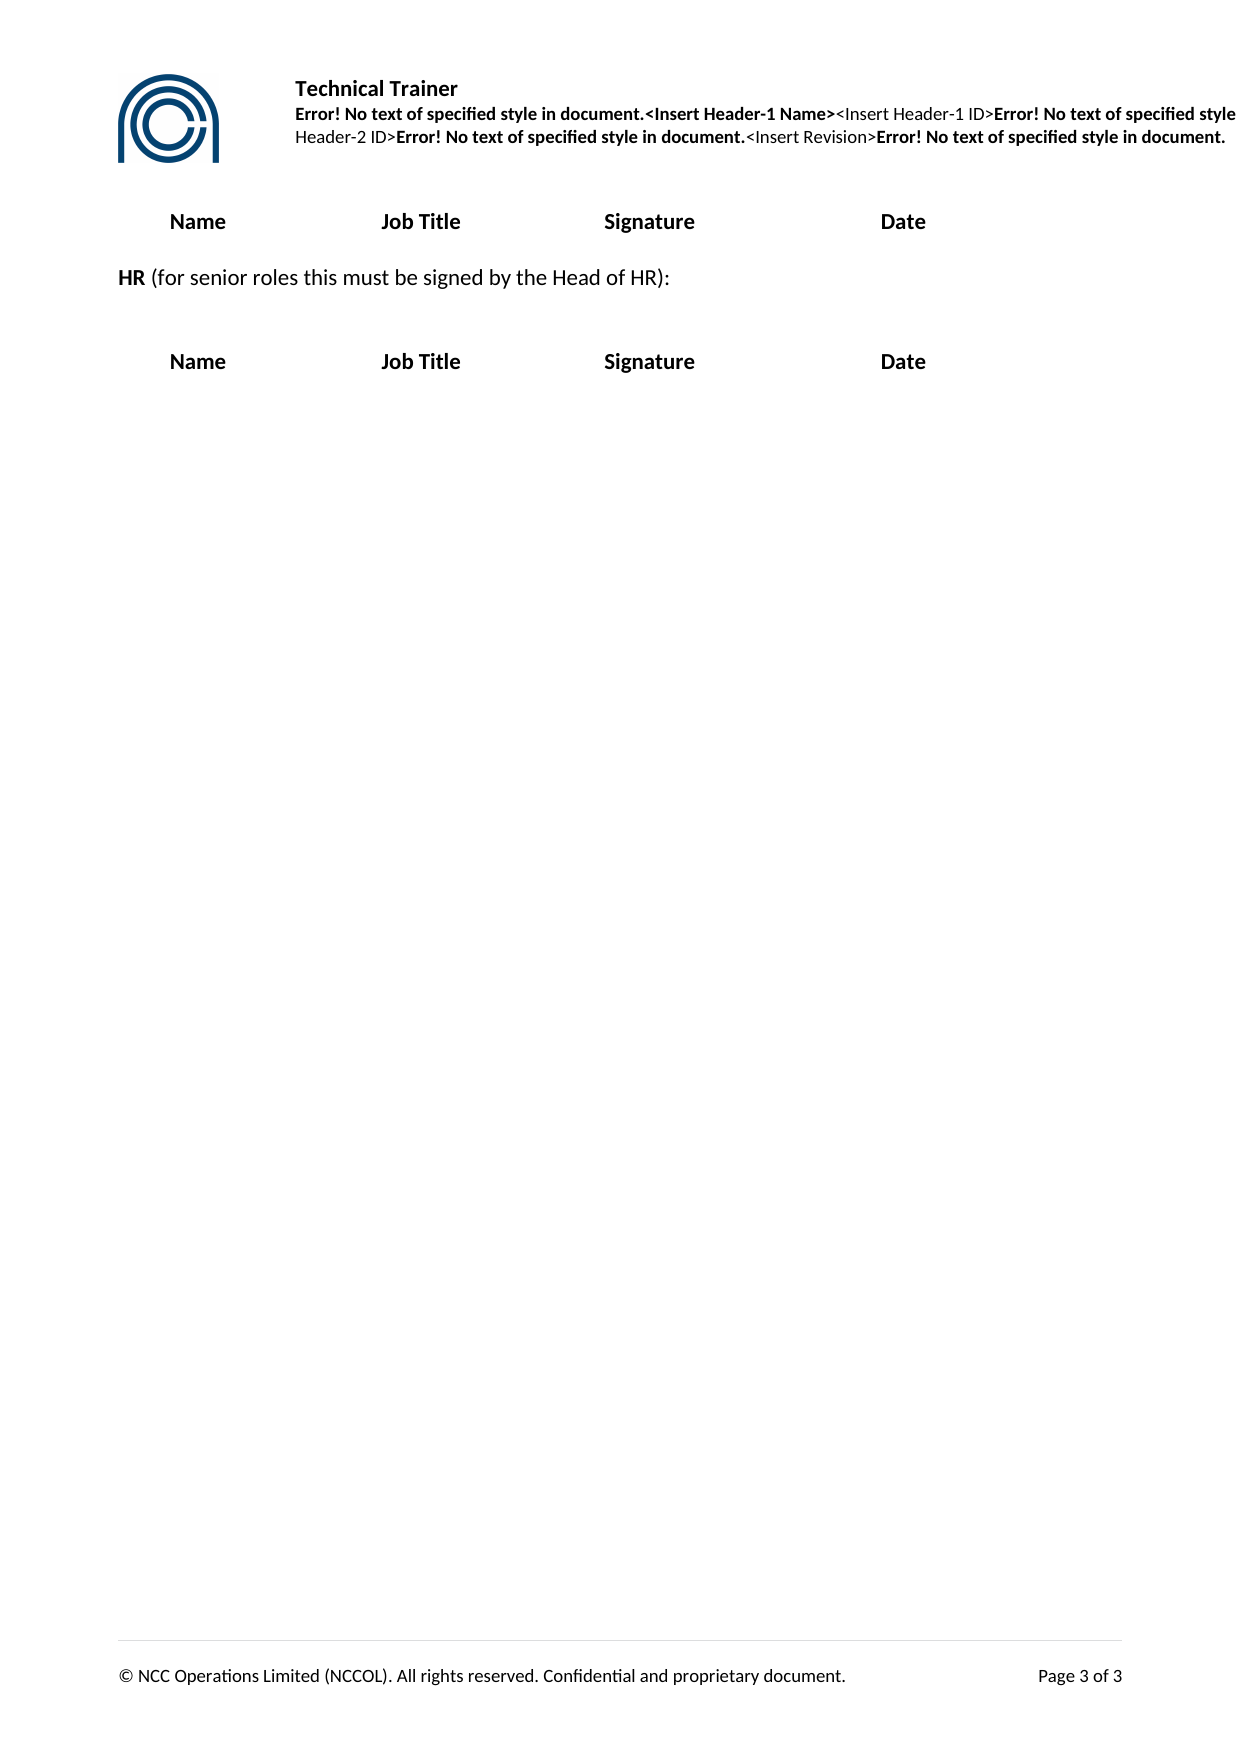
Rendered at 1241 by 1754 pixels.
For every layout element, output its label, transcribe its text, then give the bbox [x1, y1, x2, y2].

picture [118, 73, 219, 163]
text Name Job Title Signature Date [118, 207, 1122, 235]
text Name Job Title Signature Date [118, 347, 1122, 375]
text HR (for senior roles this must be signed by the Head of HR): [118, 263, 1122, 291]
